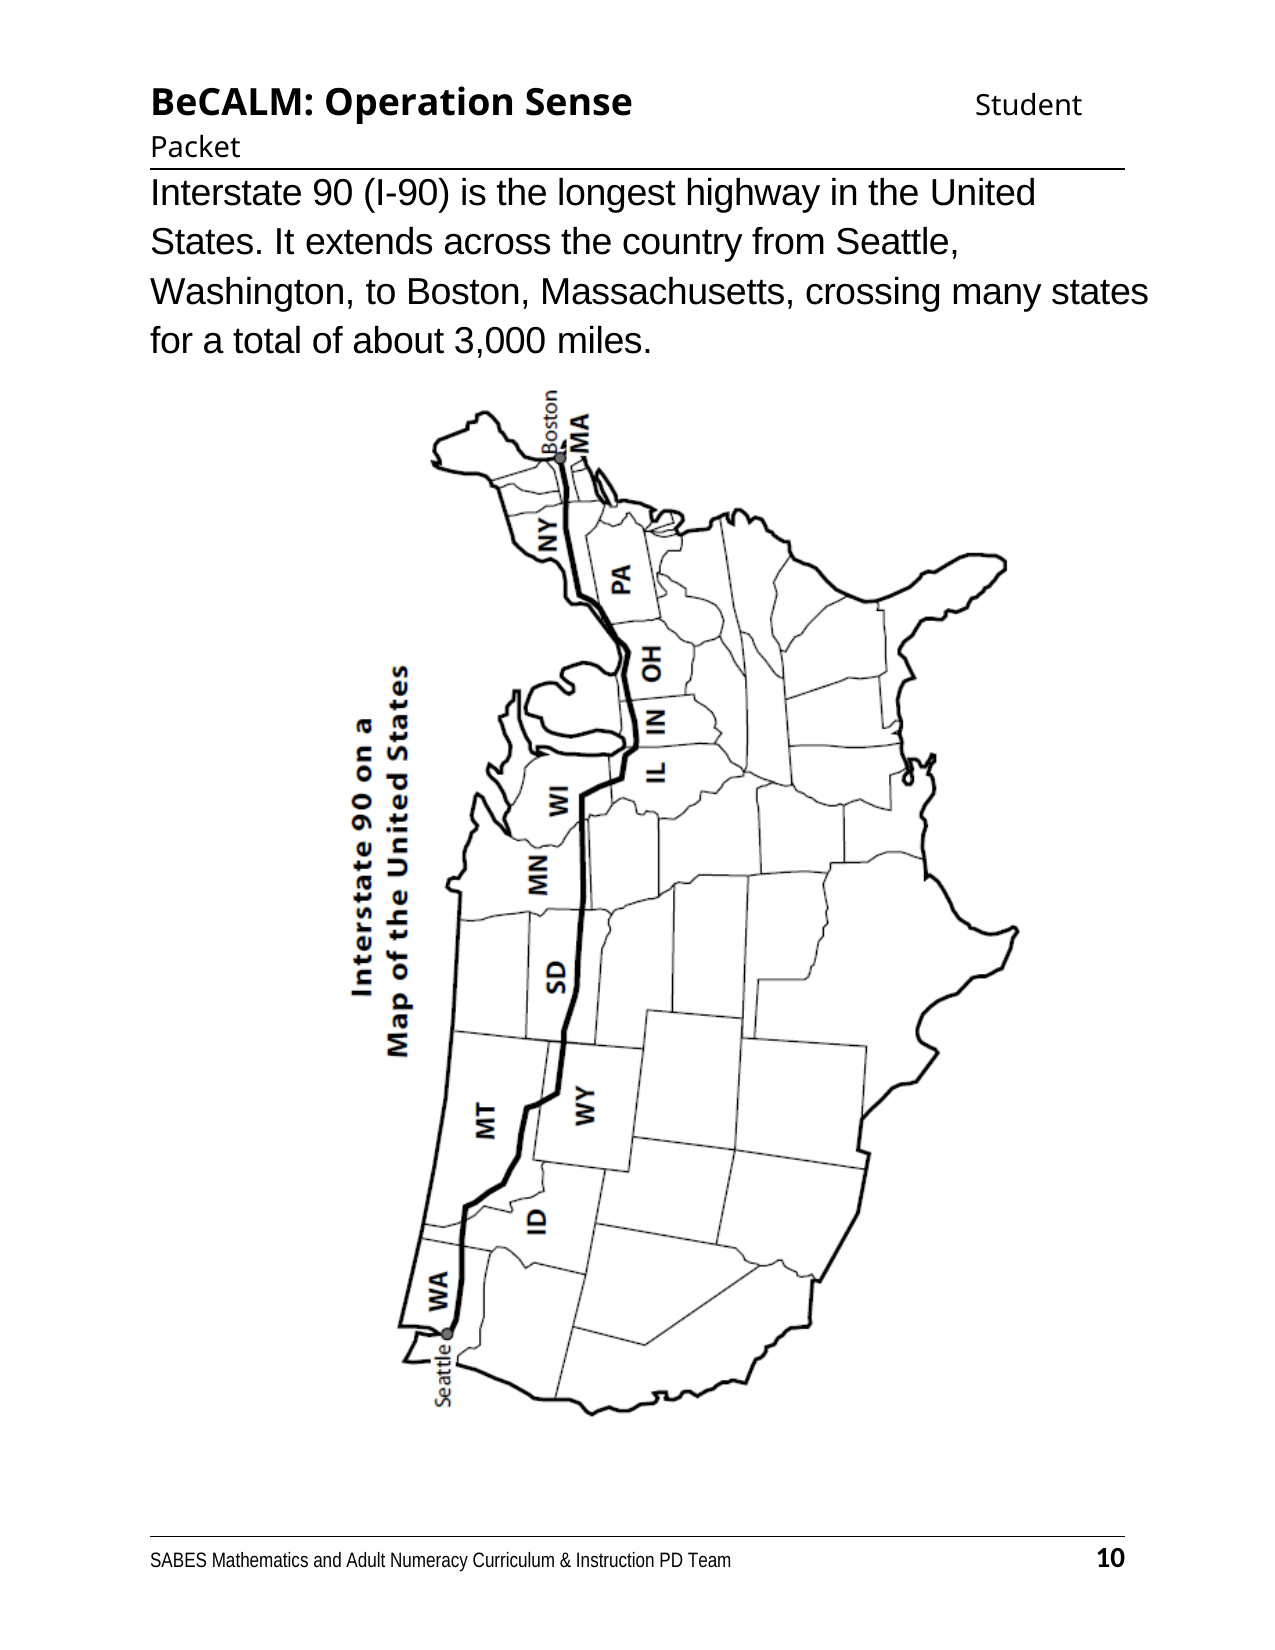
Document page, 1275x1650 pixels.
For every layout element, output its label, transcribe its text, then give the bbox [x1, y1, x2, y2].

picture [176, 376, 1077, 1439]
text Interstate 90 (I-90) is the longest highway in the United States. It extends across the country from Seattle, Washington, to Boston, Massachusetts, crossing many states for a total of about 3,000 miles. [150, 170, 1153, 362]
